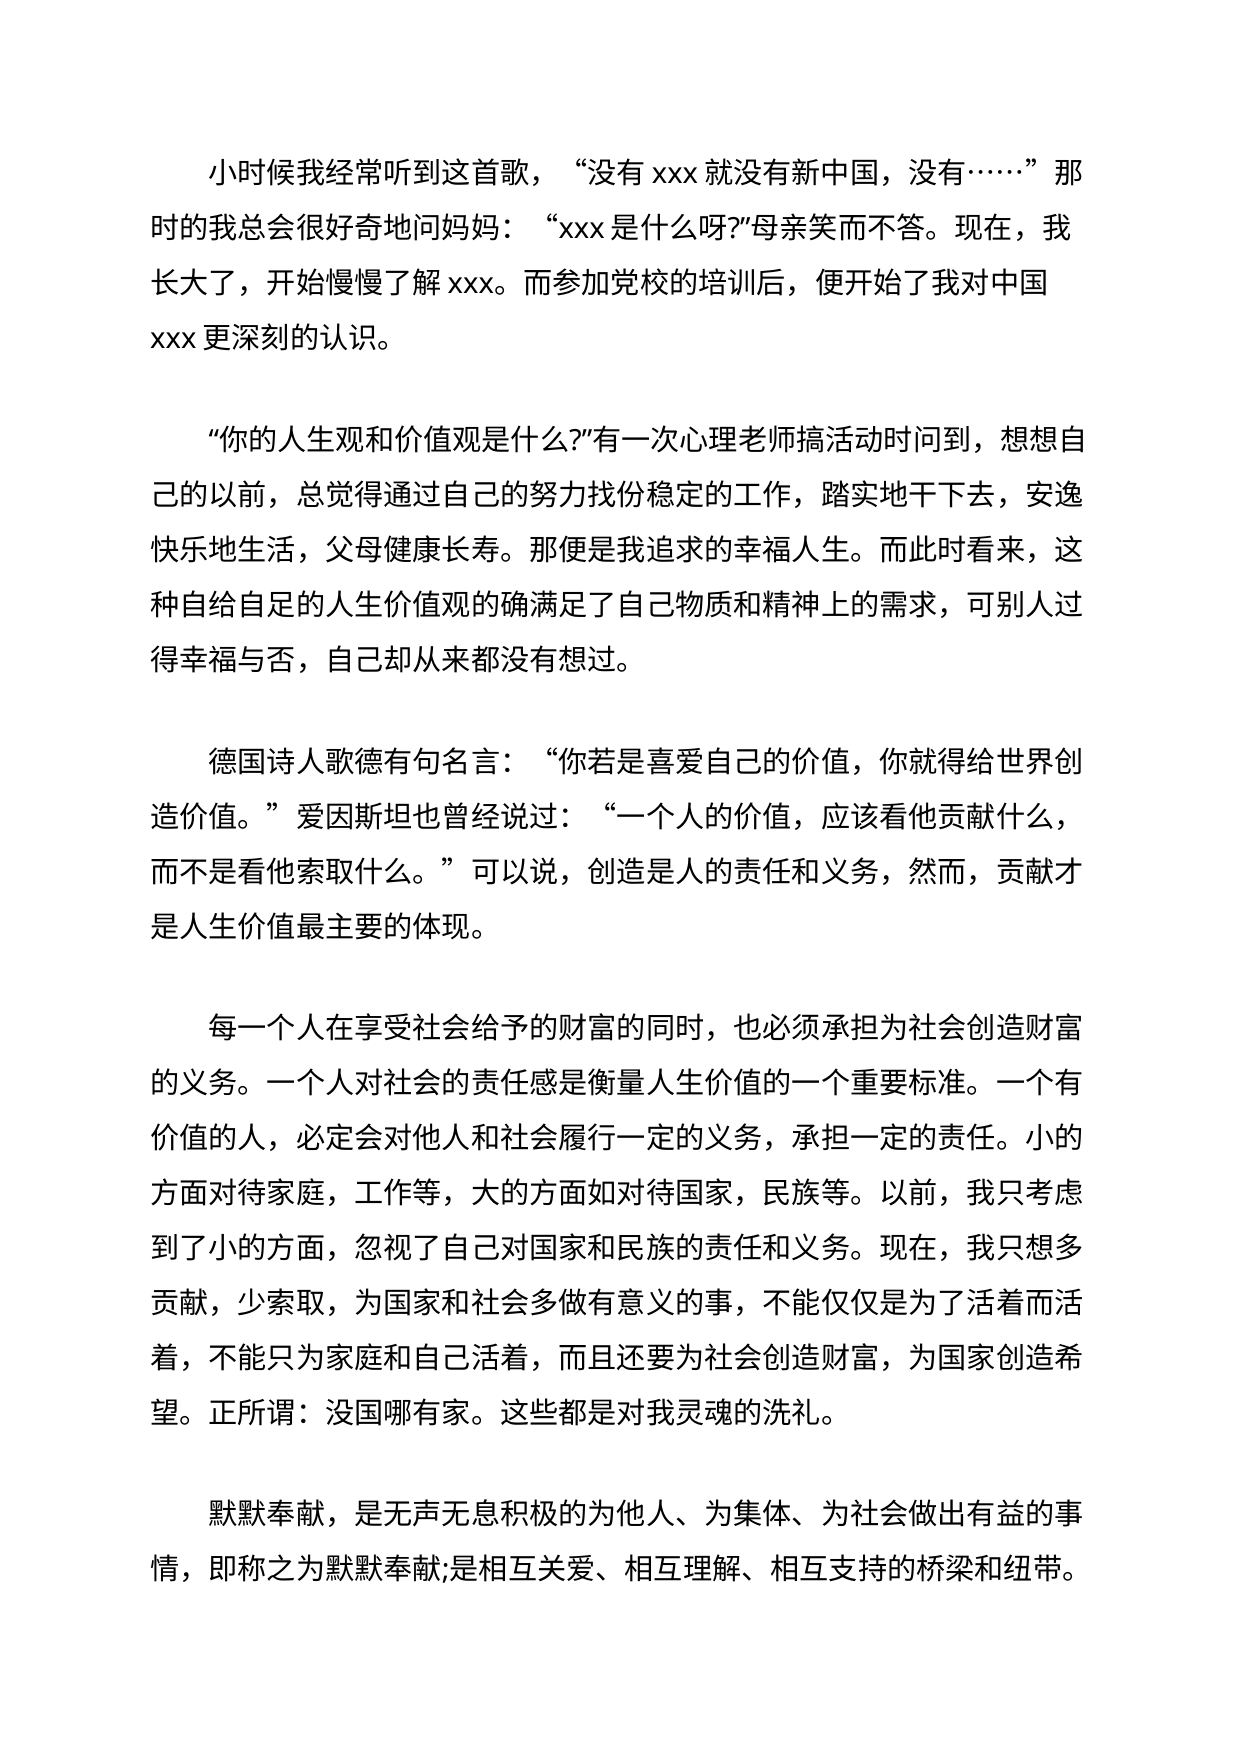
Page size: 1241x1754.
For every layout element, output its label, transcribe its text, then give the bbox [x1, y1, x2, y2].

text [150, 1491, 1090, 1588]
text 德国诗人歌德有句名言：“你若是喜爱自己的价值，你就得给世界创造价值。”爱因斯坦也曾经说过：“一个人的价值，应该看他贡献什么，而不是看他索取什么。”可以说，创造是人的责任和义务，然而，贡献才是人生价值最主要的体现。 [150, 738, 1090, 945]
text 小时候我经常听到这首歌，“没有xxx就没有新中国，没有……”那时的我总会很好奇地问妈妈：“xxx是什么呀?”母亲笑而不答。现在，我长大了，开始慢慢了解xxx。而参加党校的培训后，便开始了我对中国xxx更深刻的认识。 [150, 150, 1090, 357]
text “你的人生观和价值观是什么?”有一次心理老师搞活动时问到，想想自己的以前，总觉得通过自己的努力找份稳定的工作，踏实地干下去，安逸快乐地生活，父母健康长寿。那便是我追求的幸福人生。而此时看来，这种自给自足的人生价值观的确满足了自己物质和精神上的需求，可别人过得幸福与否，自己却从来都没有想过。 [150, 417, 1090, 679]
text 每一个人在享受社会给予的财富的同时，也必须承担为社会创造财富的义务。一个人对社会的责任感是衡量人生价值的一个重要标准。一个有价值的人，必定会对他人和社会履行一定的义务，承担一定的责任。小的方面对待家庭，工作等，大的方面如对待国家，民族等。以前，我只考虑到了小的方面，忽视了自己对国家和民族的责任和义务。现在，我只想多贡献，少索取，为国家和社会多做有意义的事，不能仅仅是为了活着而活着，不能只为家庭和自己活着，而且还要为社会创造财富，为国家创造希望。正所谓：没国哪有家。这些都是对我灵魂的洗礼。 [150, 1005, 1090, 1431]
